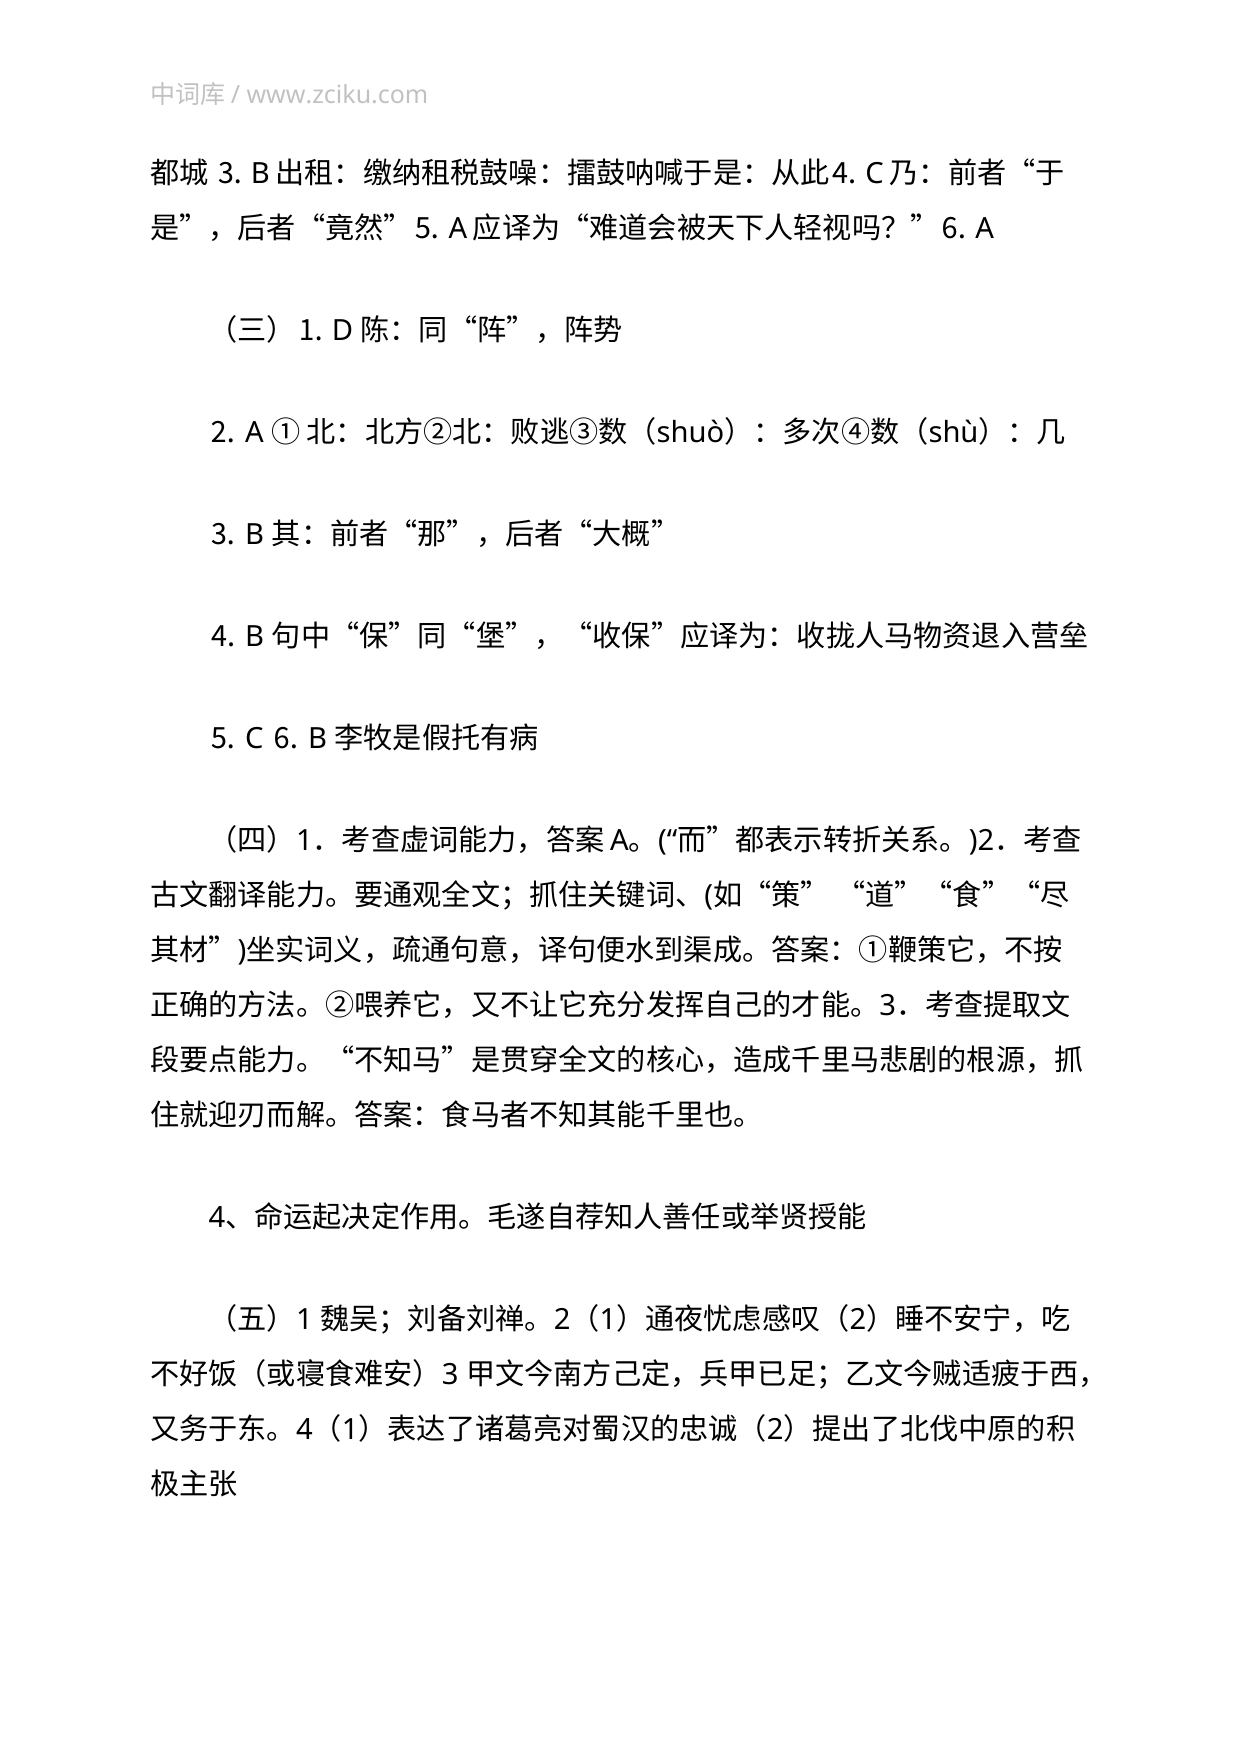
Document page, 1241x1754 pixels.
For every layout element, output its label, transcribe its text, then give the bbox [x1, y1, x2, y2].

text ⒌ C ⒍ B 李牧是假托有病 [150, 715, 1090, 757]
text （四）1．考查虚词能力，答案A。(“而”都表示转折关系。)2．考查古文翻译能力。要通观全文；抓住关键词、(如“策” “道”“食”“尽其材”)坐实词义，疏通句意，译句便水到渠成。答案：①鞭策它，不按正确的方法。②喂养它，又不让它充分发挥自己的才能。3．考查提取文段要点能力。“不知马”是贯穿全文的核心，造成千里马悲剧的根源，抓住就迎刃而解。答案：食马者不知其能千里也。 [150, 817, 1090, 1134]
text ⒊ B 其：前者“那”，后者“大概” [150, 511, 1090, 553]
text （五）1 魏吴；刘备刘禅。2（1）通夜忧虑感叹（2）睡不安宁，吃不好饭（或寝食难安）3 甲文今南方己定，兵甲已足；乙文今贼适疲于西，又务于东。4（1）表达了诸葛亮对蜀汉的忠诚（2）提出了北伐中原的积极主张 [150, 1296, 1090, 1503]
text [150, 150, 1090, 247]
text 4、命运起决定作用。毛遂自荐知人善任或举贤授能 [150, 1193, 1090, 1236]
text ⒋ B 句中“保”同“堡”，“收保”应译为：收拢人马物资退入营垒 [150, 613, 1090, 655]
text （三）⒈ D 陈：同“阵”，阵势 [150, 307, 1090, 349]
text ⒉ A ①北：北方②北：败逃③数（shuò）：多次④数（shù）：几 [150, 409, 1090, 451]
